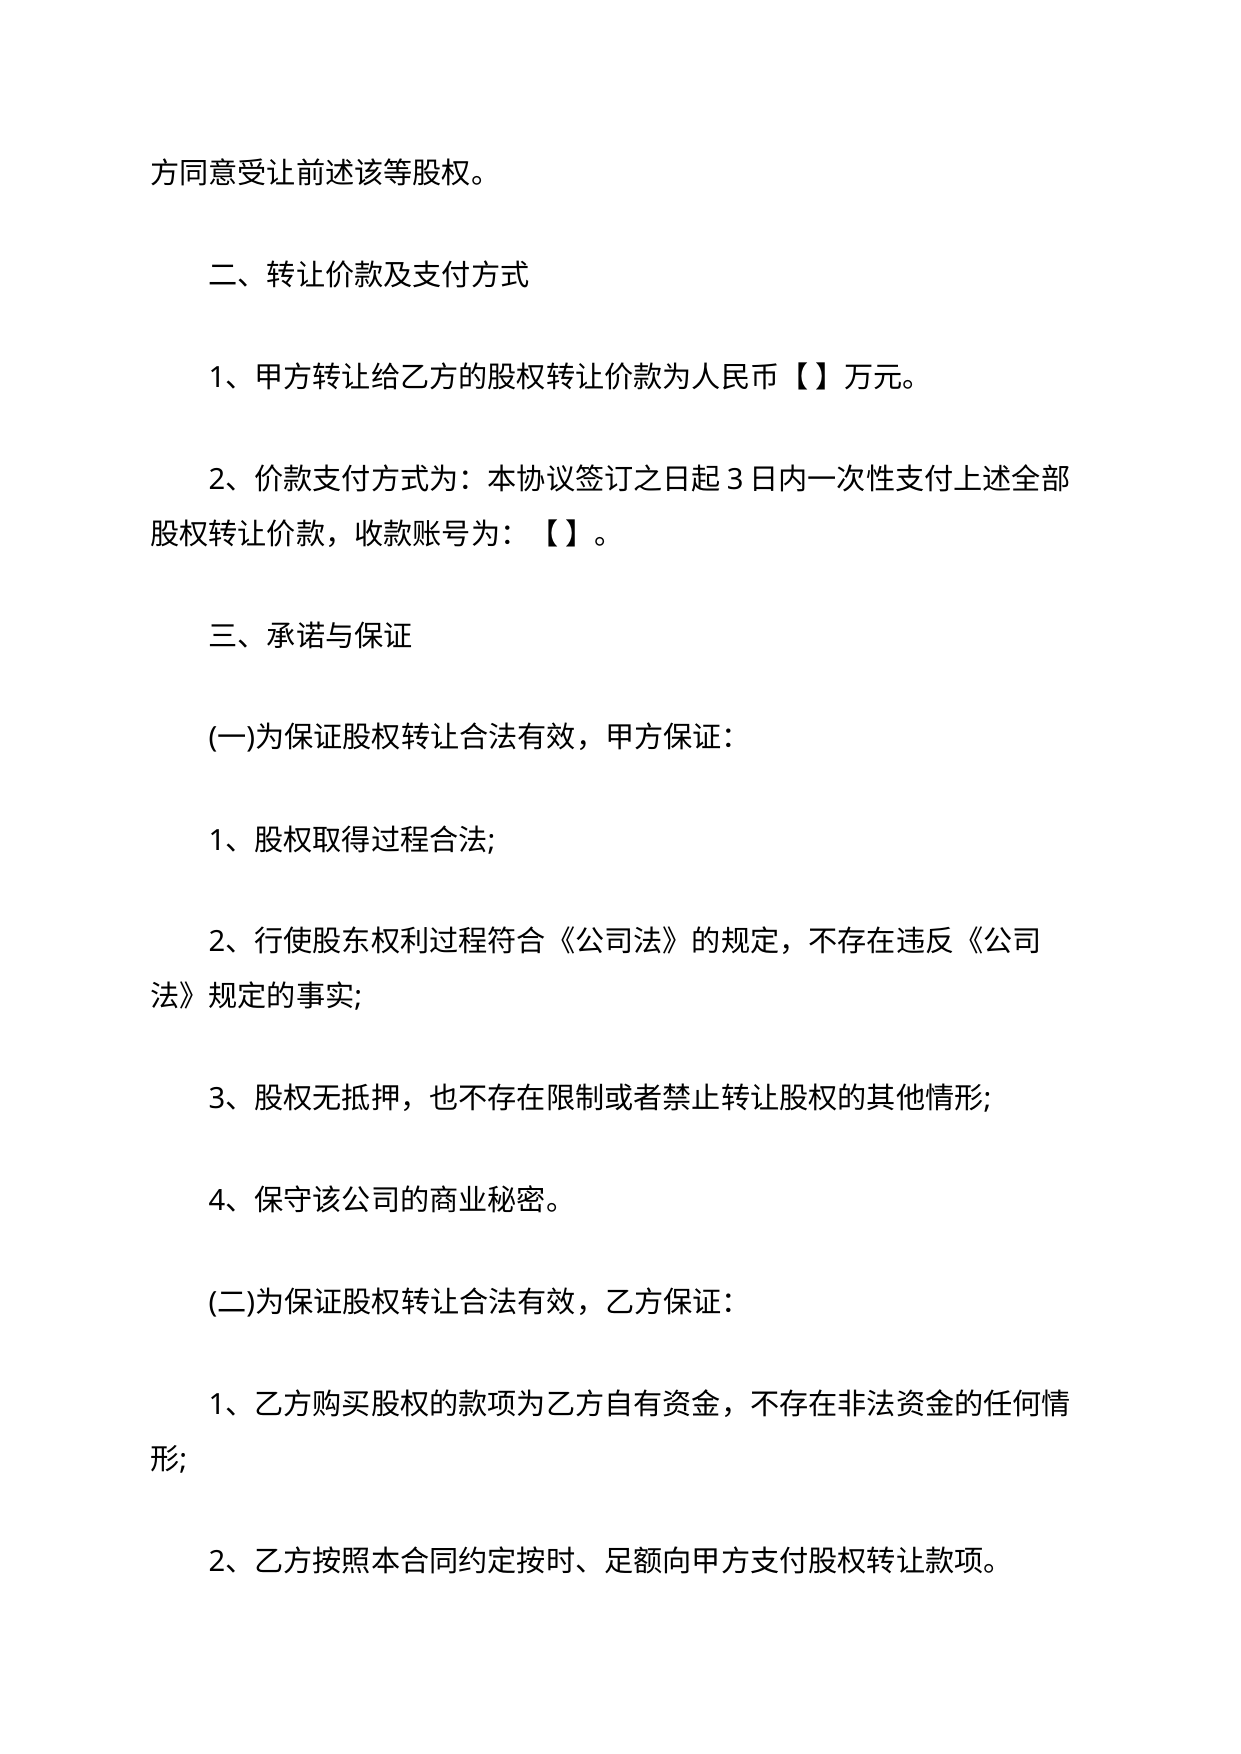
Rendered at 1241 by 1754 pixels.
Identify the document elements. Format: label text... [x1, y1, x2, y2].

text 1、股权取得过程合法; [150, 816, 1090, 858]
text 2、乙方按照本合同约定按时、足额向甲方支付股权转让款项。 [150, 1538, 1090, 1580]
text 2、行使股东权利过程符合《公司法》的规定，不存在违反《公司法》规定的事实; [150, 918, 1090, 1015]
text 4、保守该公司的商业秘密。 [150, 1177, 1090, 1219]
text (一)为保证股权转让合法有效，甲方保证： [150, 714, 1090, 756]
text (二)为保证股权转让合法有效，乙方保证： [150, 1279, 1090, 1321]
text 2、价款支付方式为：本协议签订之日起3日内一次性支付上述全部股权转让价款，收款账号为：【 】。 [150, 456, 1090, 553]
text 1、乙方购买股权的款项为乙方自有资金，不存在非法资金的任何情形; [150, 1381, 1090, 1478]
text 二、转让价款及支付方式 [150, 252, 1090, 294]
text 三、承诺与保证 [150, 612, 1090, 654]
text 1、甲方转让给乙方的股权转让价款为人民币【 】万元。 [150, 353, 1090, 396]
text 3、股权无抵押，也不存在限制或者禁止转让股权的其他情形; [150, 1075, 1090, 1117]
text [150, 150, 1090, 192]
